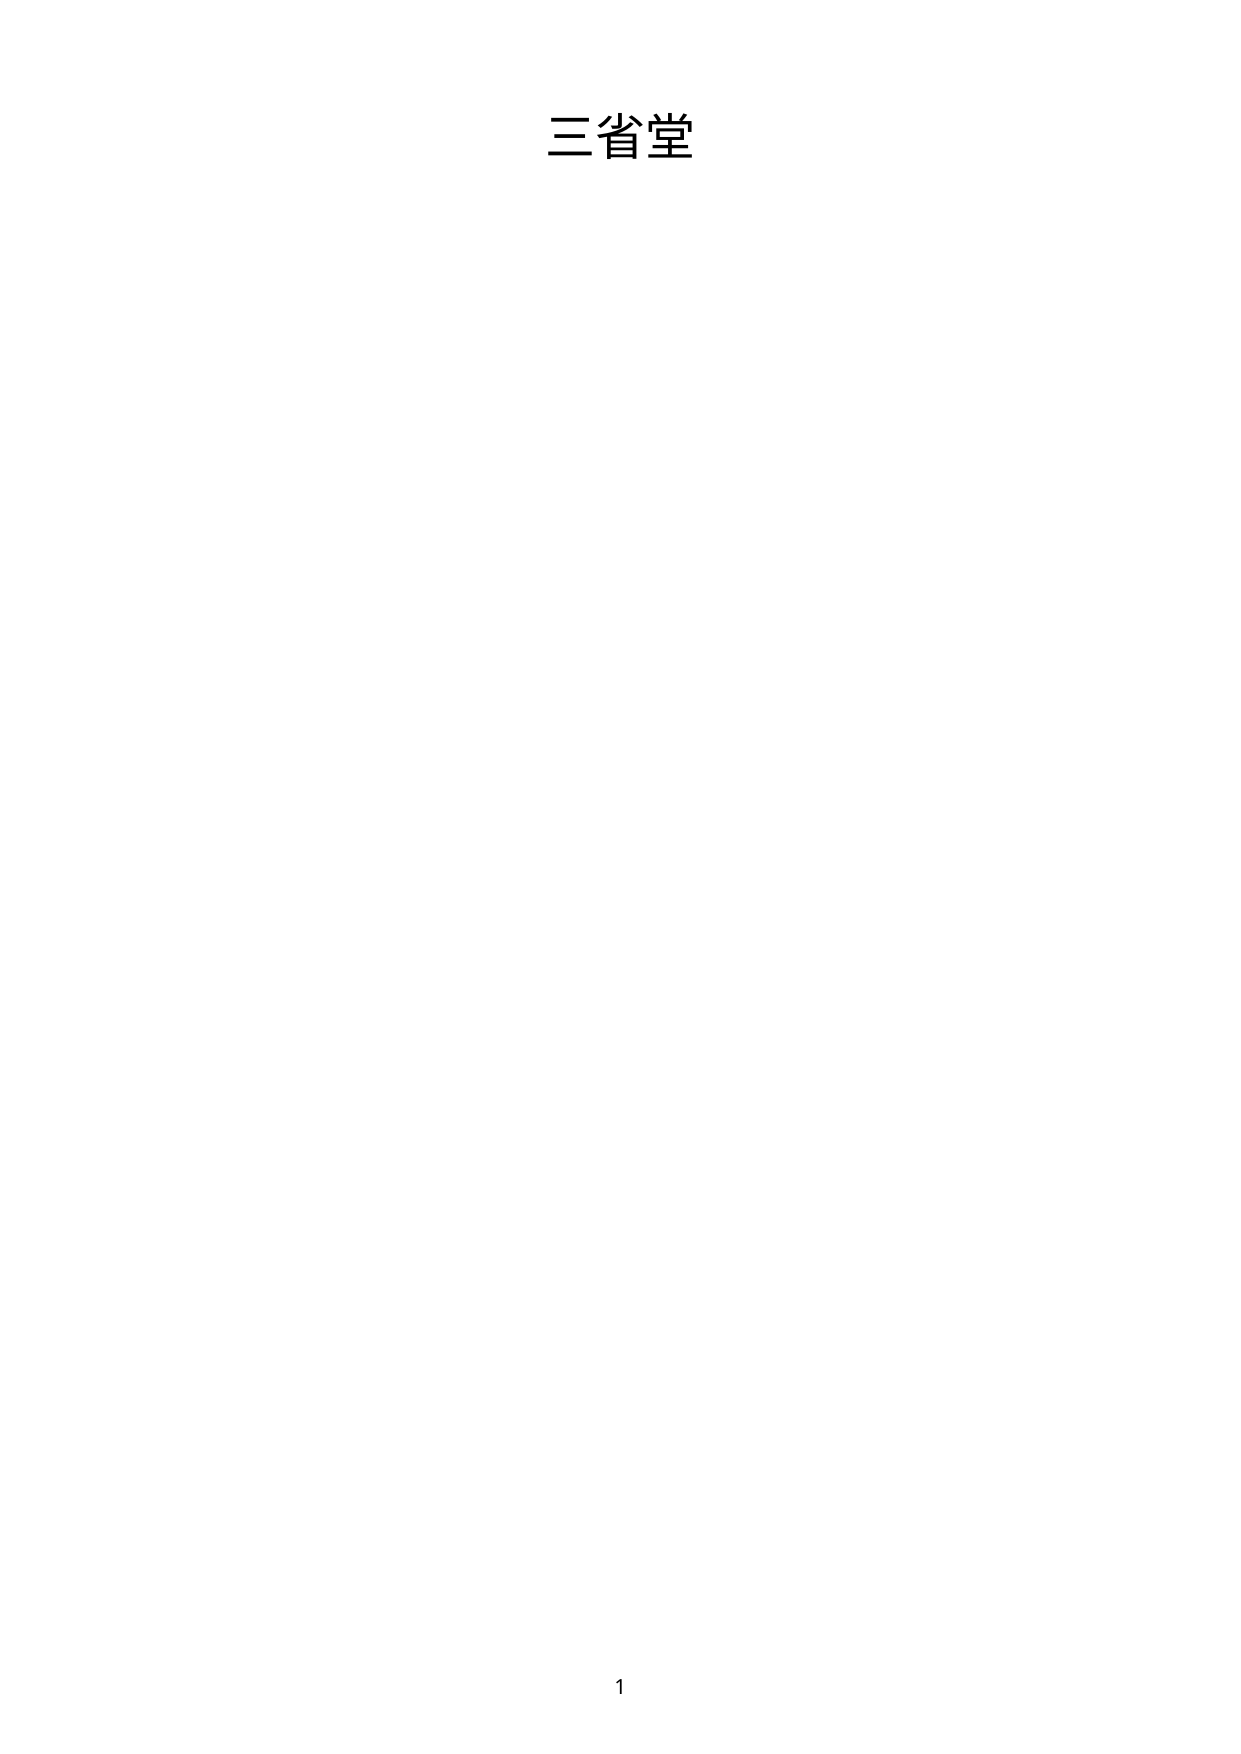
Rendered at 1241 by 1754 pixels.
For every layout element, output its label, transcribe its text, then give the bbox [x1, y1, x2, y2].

text 三省堂 [106, 89, 1134, 177]
